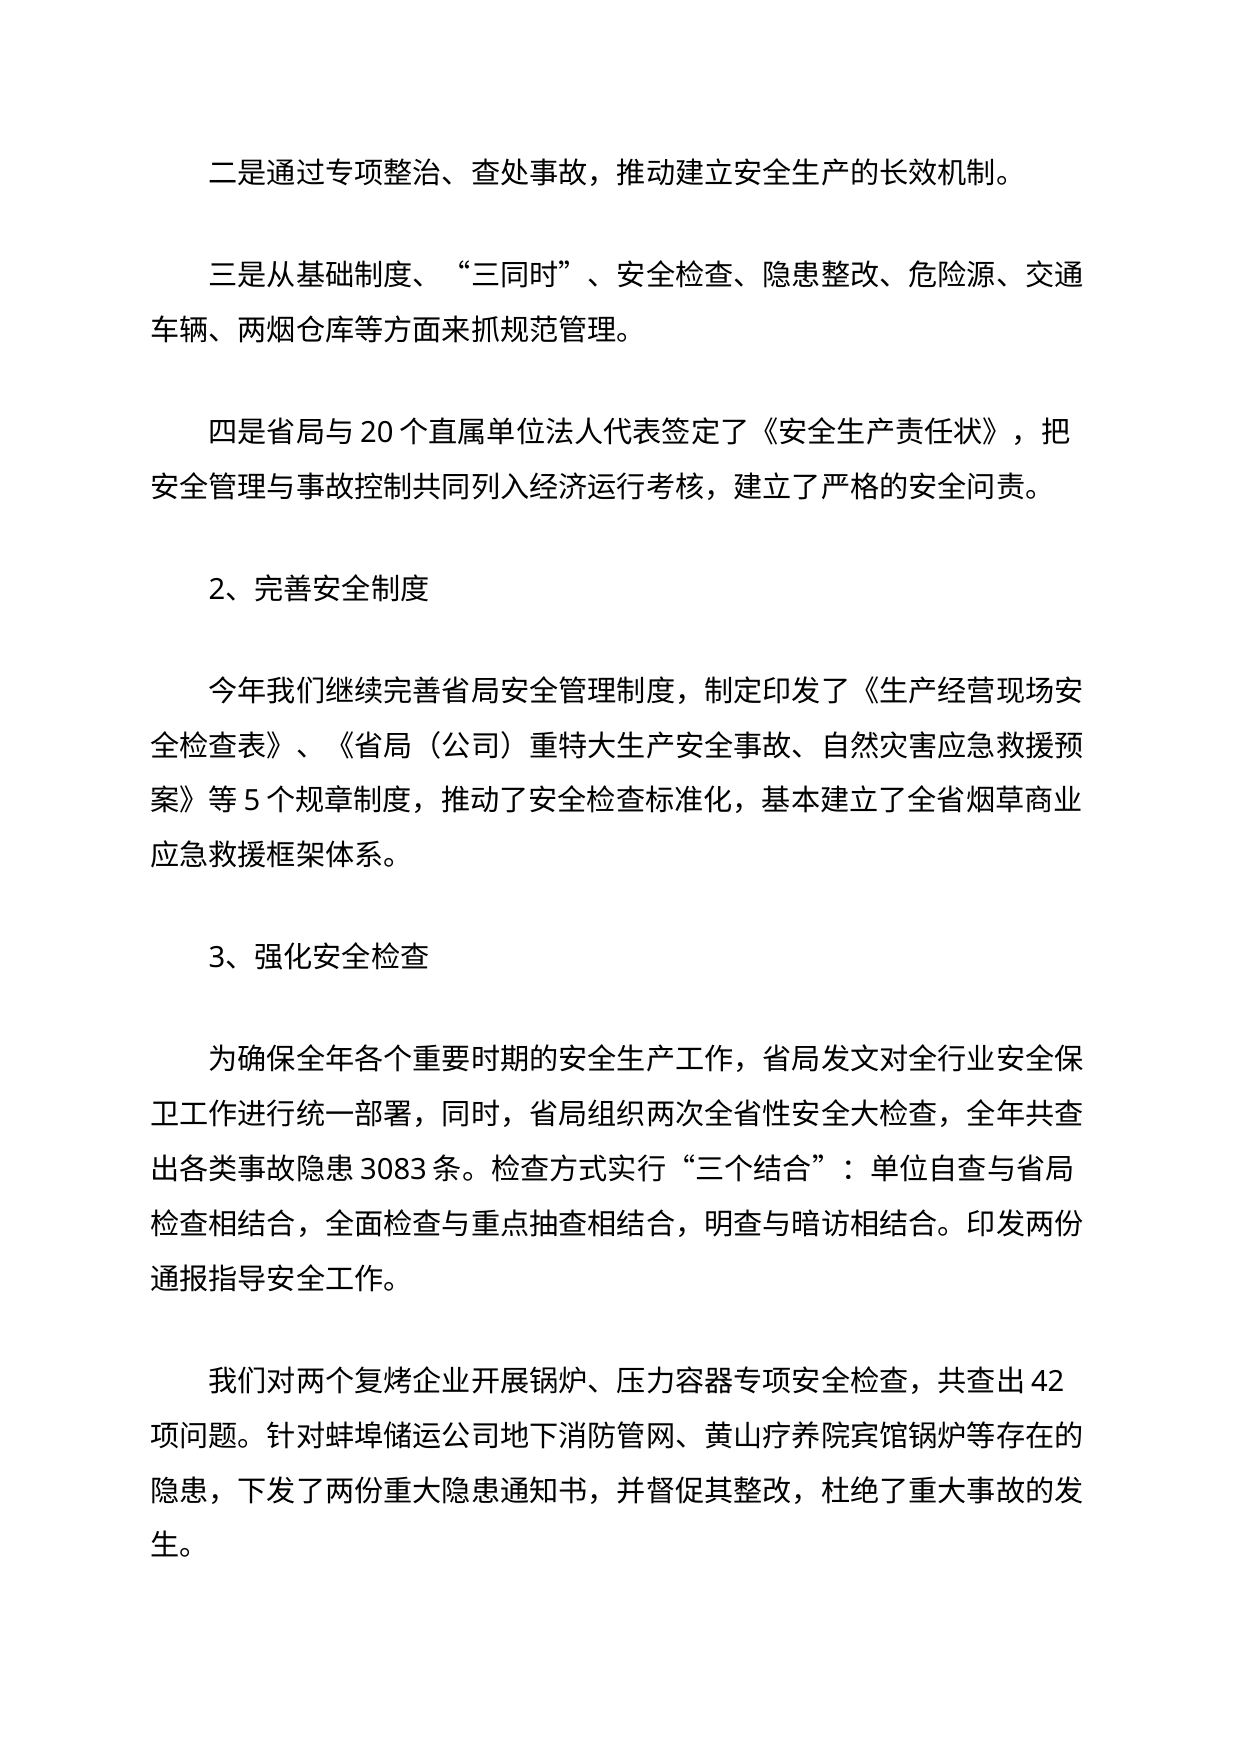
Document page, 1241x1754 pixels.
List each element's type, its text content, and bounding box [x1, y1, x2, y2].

text 为确保全年各个重要时期的安全生产工作，省局发文对全行业安全保卫工作进行统一部署，同时，省局组织两次全省性安全大检查，全年共查出各类事故隐患3083条。检查方式实行“三个结合”：单位自查与省局检查相结合，全面检查与重点抽查相结合，明查与暗访相结合。印发两份通报指导安全工作。 [150, 1036, 1090, 1298]
text 我们对两个复烤企业开展锅炉、压力容器专项安全检查，共查出42项问题。针对蚌埠储运公司地下消防管网、黄山疗养院宾馆锅炉等存在的隐患，下发了两份重大隐患通知书，并督促其整改，杜绝了重大事故的发生。 [150, 1357, 1090, 1564]
text 四是省局与20个直属单位法人代表签定了《安全生产责任状》，把安全管理与事故控制共同列入经济运行考核，建立了严格的安全问责。 [150, 408, 1090, 506]
text 二是通过专项整治、查处事故，推动建立安全生产的长效机制。 [150, 150, 1090, 192]
text 2、完善安全制度 [150, 565, 1090, 608]
text 三是从基础制度、“三同时”、安全检查、隐患整改、危险源、交通车辆、两烟仓库等方面来抓规范管理。 [150, 252, 1090, 349]
text 今年我们继续完善省局安全管理制度，制定印发了《生产经营现场安全检查表》、《省局（公司）重特大生产安全事故、自然灾害应急救援预案》等5个规章制度，推动了安全检查标准化，基本建立了全省烟草商业应急救援框架体系。 [150, 667, 1090, 874]
text 3、强化安全检查 [150, 934, 1090, 976]
